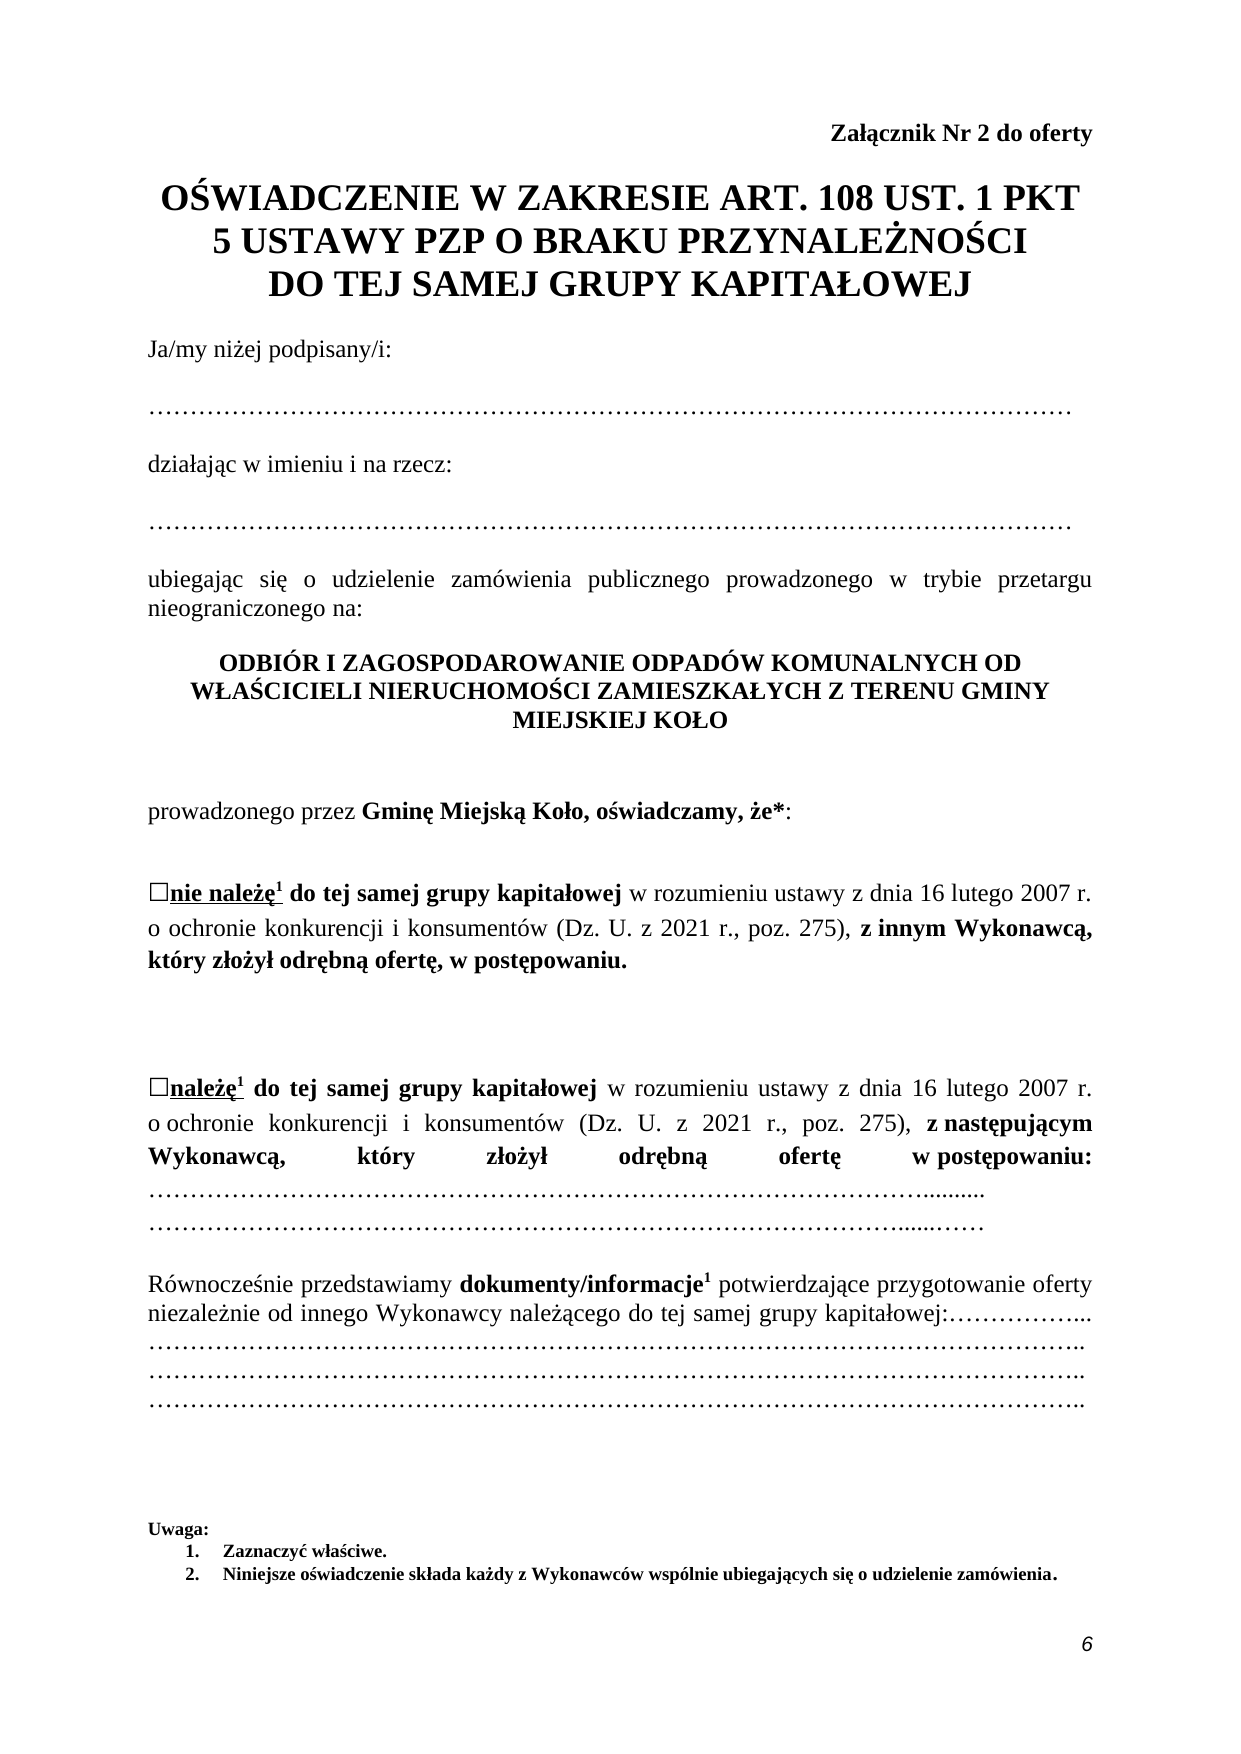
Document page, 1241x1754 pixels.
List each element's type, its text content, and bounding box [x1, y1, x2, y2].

text ………………………………………………………………………………………………….. [148, 1355, 1093, 1384]
list Niniejsze oświadczenie składa każdy z Wykonawców wspólnie ubiegających się o udzielenie zamówienia. [185, 1561, 1093, 1585]
text Równocześnie przedstawiamy dokumenty/informacje1 potwierdzające przygotowanie oferty niezależnie od innego Wykonawcy należącego do tej samej grupy kapitałowej:……………... ………………………………………………………………………………………………….. [148, 1269, 1093, 1355]
text ………………………………………………………………………………………………….. [148, 1384, 1093, 1413]
text Uwaga: [148, 1518, 1093, 1539]
text DO TEJ SAMEJ GRUPY KAPITAŁOWEJ [148, 262, 1093, 305]
text działając w imieniu i na rzecz: [148, 449, 1093, 477]
text należę1 do tej samej grupy kapitałowej w rozumieniu ustawy z dnia 16 lutego 2007 r. o ochronie konkurencji i konsumentów (Dz. U. z 2021 r., poz. 275), z następującym Wykonawcą, który złożył odrębną ofertę w postępowaniu: …………………………………………………………………………………..........………………………………………………………………………………......…… [148, 1070, 1093, 1236]
text ODBIÓR I ZAGOSPODAROWANIE ODPADÓW KOMUNALNYCH OD WŁAŚCICIELI NIERUCHOMOŚCI ZAMIESZKAŁYCH Z TERENU GMINY MIEJSKIEJ KOŁO [148, 648, 1093, 734]
text prowadzonego przez Gminę Miejską Koło, oświadczamy, że*: [148, 796, 1093, 824]
text Ja/my niżej podpisany/i: [148, 334, 1093, 362]
text ubiegając się o udzielenie zamówienia publicznego prowadzonego w trybie przetargu nieograniczonego na: [148, 564, 1093, 621]
text Załącznik Nr 2 do oferty [148, 118, 1093, 147]
text ………………………………………………………………………………………………… [148, 391, 1093, 420]
list Zaznaczyć właściwe. [185, 1539, 1093, 1561]
text ………………………………………………………………………………………………… [148, 506, 1093, 535]
text nie należę1 do tej samej grupy kapitałowej w rozumieniu ustawy z dnia 16 lutego 2007 r. o ochronie konkurencji i konsumentów (Dz. U. z 2021 r., poz. 275), z innym Wykonawcą, który złożył odrębną ofertę, w postępowaniu. [148, 874, 1093, 974]
text OŚWIADCZENIE W ZAKRESIE ART. 108 UST. 1 PKT 5 USTAWY PZP O BRAKU PRZYNALEŻNOŚCI [148, 176, 1093, 262]
